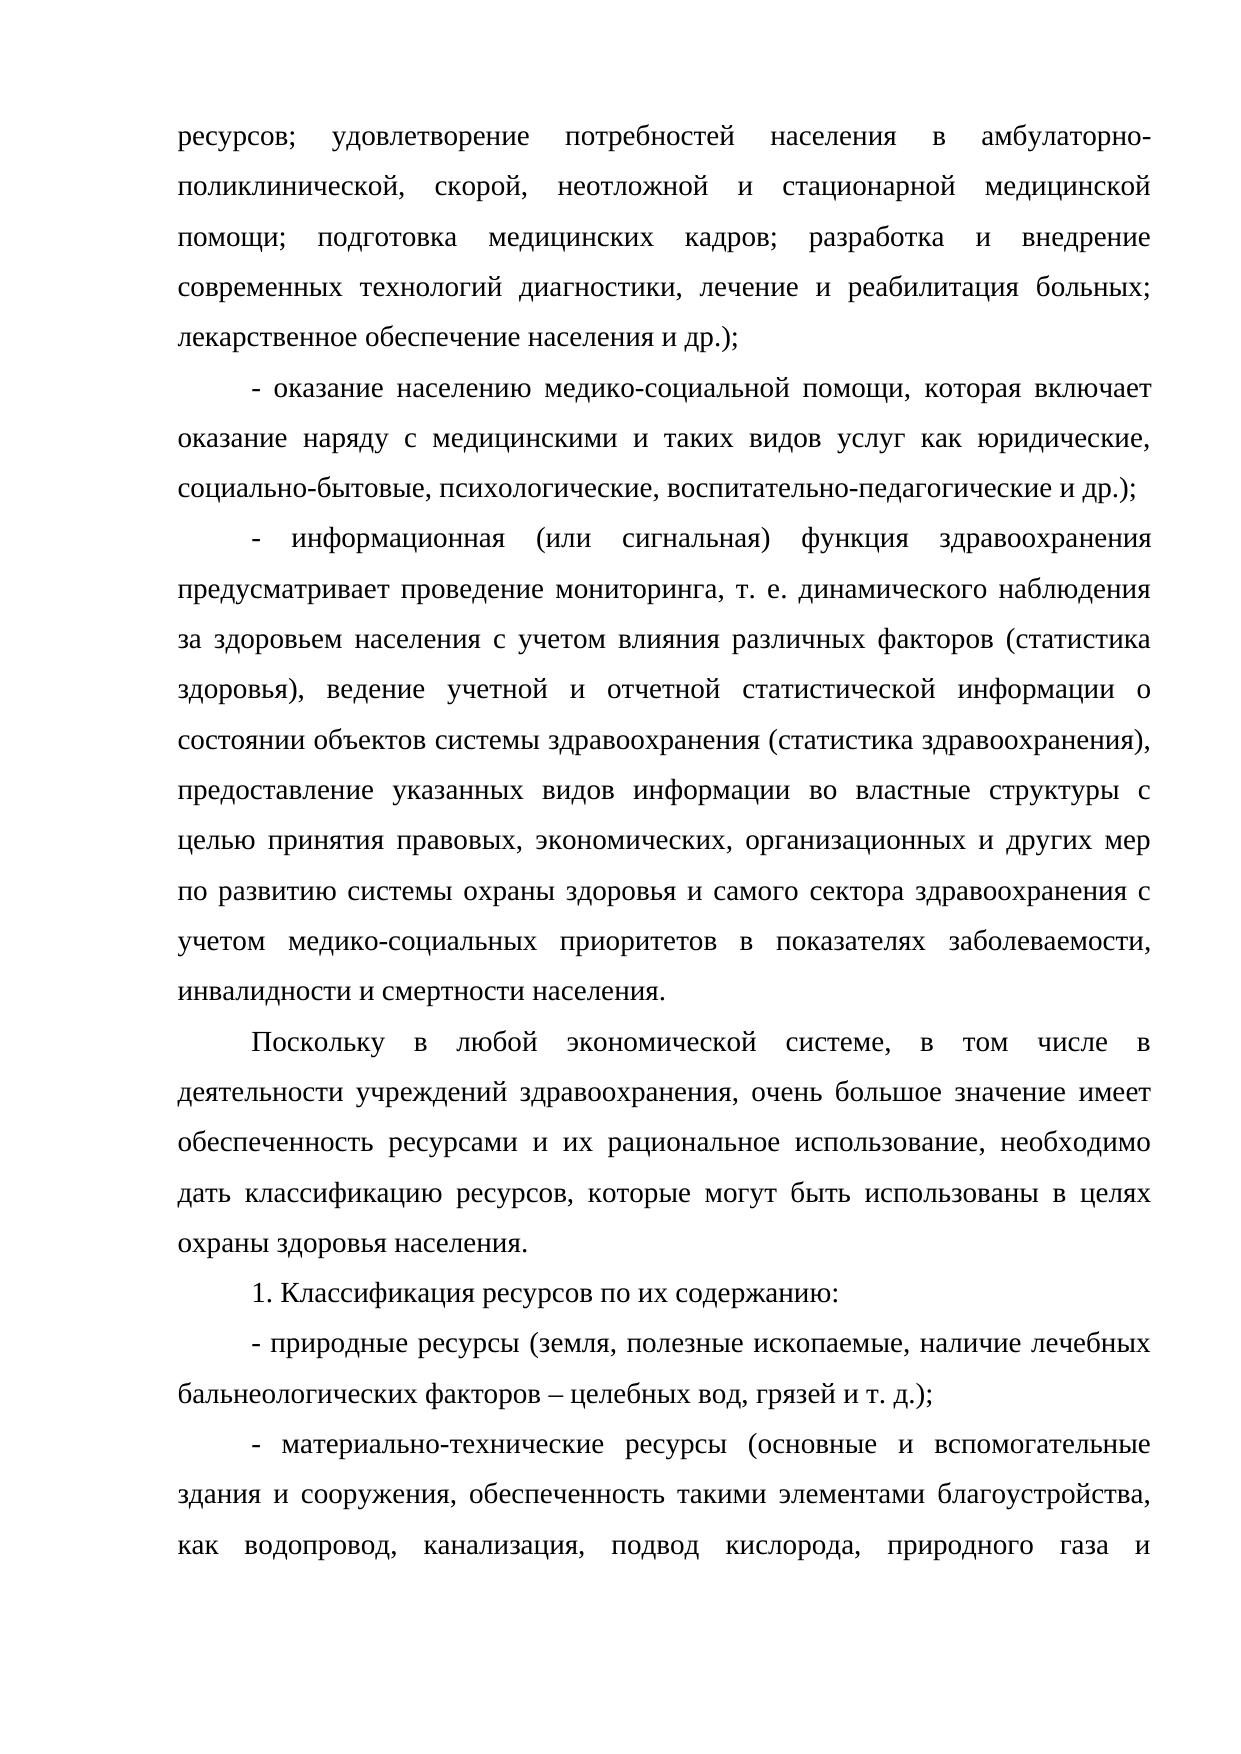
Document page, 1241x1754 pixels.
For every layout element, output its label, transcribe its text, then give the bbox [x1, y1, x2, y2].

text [177, 118, 1152, 353]
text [177, 1426, 1152, 1560]
text 1. Классификация ресурсов по их содержанию: [177, 1275, 1152, 1309]
text - информационная (или сигнальная) функция здравоохранения предусматривает проведение мониторинга, т. е. динамического наблюдения за здоровьем населения с учетом влияния различных факторов (статистика здоровья), ведение учетной и отчетной статистической информации о состоянии объектов системы здравоохранения (статистика здравоохранения), предоставление указанных видов информации во властные структуры с целью принятия правовых, экономических, организационных и других мер по развитию системы охраны здоровья и самого сектора здравоохранения с учетом медико-социальных приоритетов в показателях заболеваемости, инвалидности и смертности населения. [177, 521, 1152, 1007]
text Поскольку в любой экономической системе, в том числе в деятельности учреждений здравоохранения, очень большое значение имеет обеспеченность ресурсами и их рациональное использование, необходимо дать классификацию ресурсов, которые могут быть использованы в целях охраны здоровья населения. [177, 1024, 1152, 1258]
text - природные ресурсы (земля, полезные ископаемые, наличие лечебных бальнеологических факторов – целебных вод, грязей и т. д.); [177, 1326, 1152, 1409]
text - оказание населению медико-социальной помощи, которая включает оказание наряду с медицинскими и таких видов услуг как юридические, социально-бытовые, психологические, воспитательно-педагогические и др.); [177, 370, 1152, 504]
